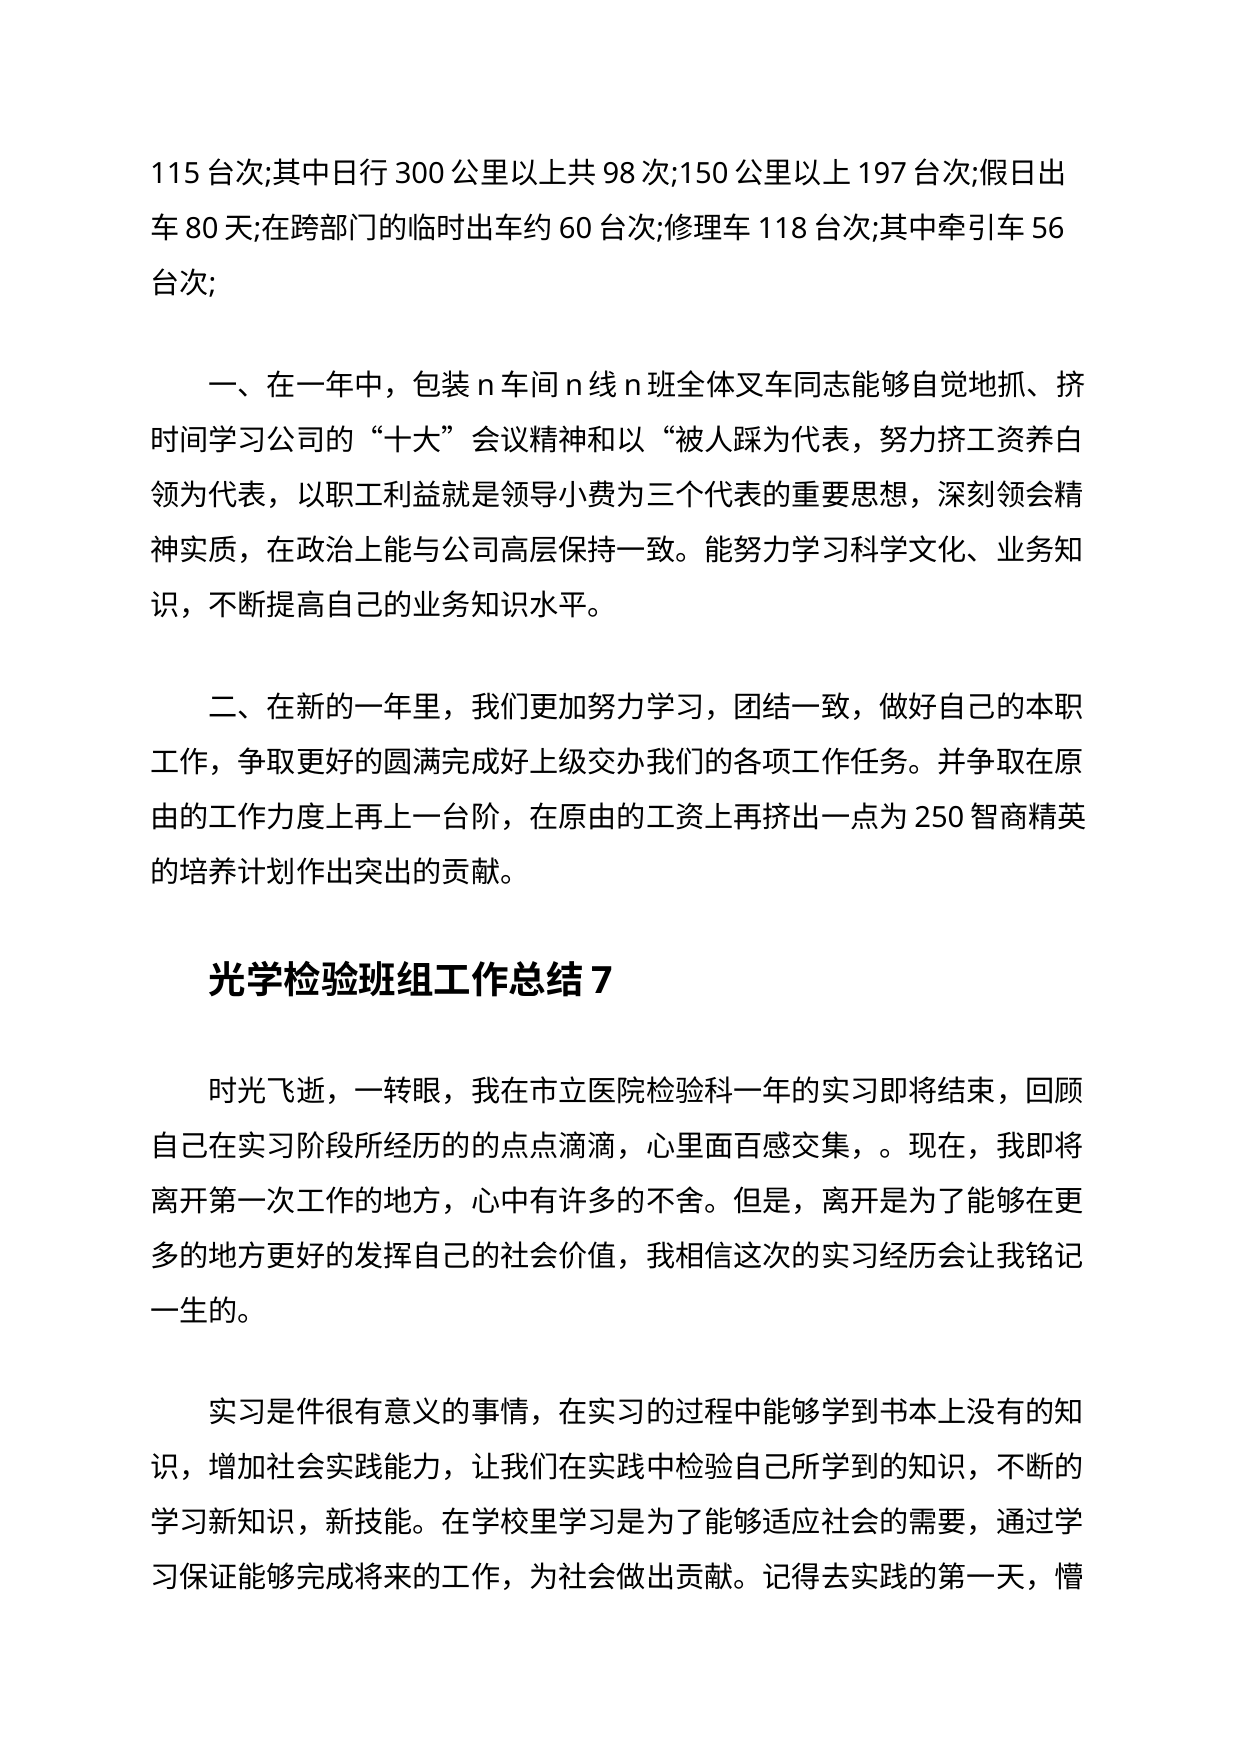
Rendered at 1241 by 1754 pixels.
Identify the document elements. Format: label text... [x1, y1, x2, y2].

text 一、在一年中，包装n车间n线n班全体叉车同志能够自觉地抓、挤时间学习公司的“十大”会议精神和以“被人踩为代表，努力挤工资养白领为代表，以职工利益就是领导小费为三个代表的重要思想，深刻领会精神实质，在政治上能与公司高层保持一致。能努力学习科学文化、业务知识，不断提高自己的业务知识水平。 [150, 362, 1090, 624]
text 二、在新的一年里，我们更加努力学习，团结一致，做好自己的本职工作，争取更好的圆满完成好上级交办我们的各项工作任务。并争取在原由的工作力度上再上一台阶，在原由的工资上再挤出一点为250智商精英的培养计划作出突出的贡献。 [150, 683, 1090, 891]
text 时光飞逝，一转眼，我在市立医院检验科一年的实习即将结束，回顾自己在实习阶段所经历的的点点滴滴，心里面百感交集，。现在，我即将离开第一次工作的地方，心中有许多的不舍。但是，离开是为了能够在更多的地方更好的发挥自己的社会价值，我相信这次的实习经历会让我铭记一生的。 [150, 1068, 1090, 1329]
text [150, 1389, 1090, 1596]
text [150, 150, 1090, 302]
text 光学检验班组工作总结7 [150, 950, 1090, 1004]
